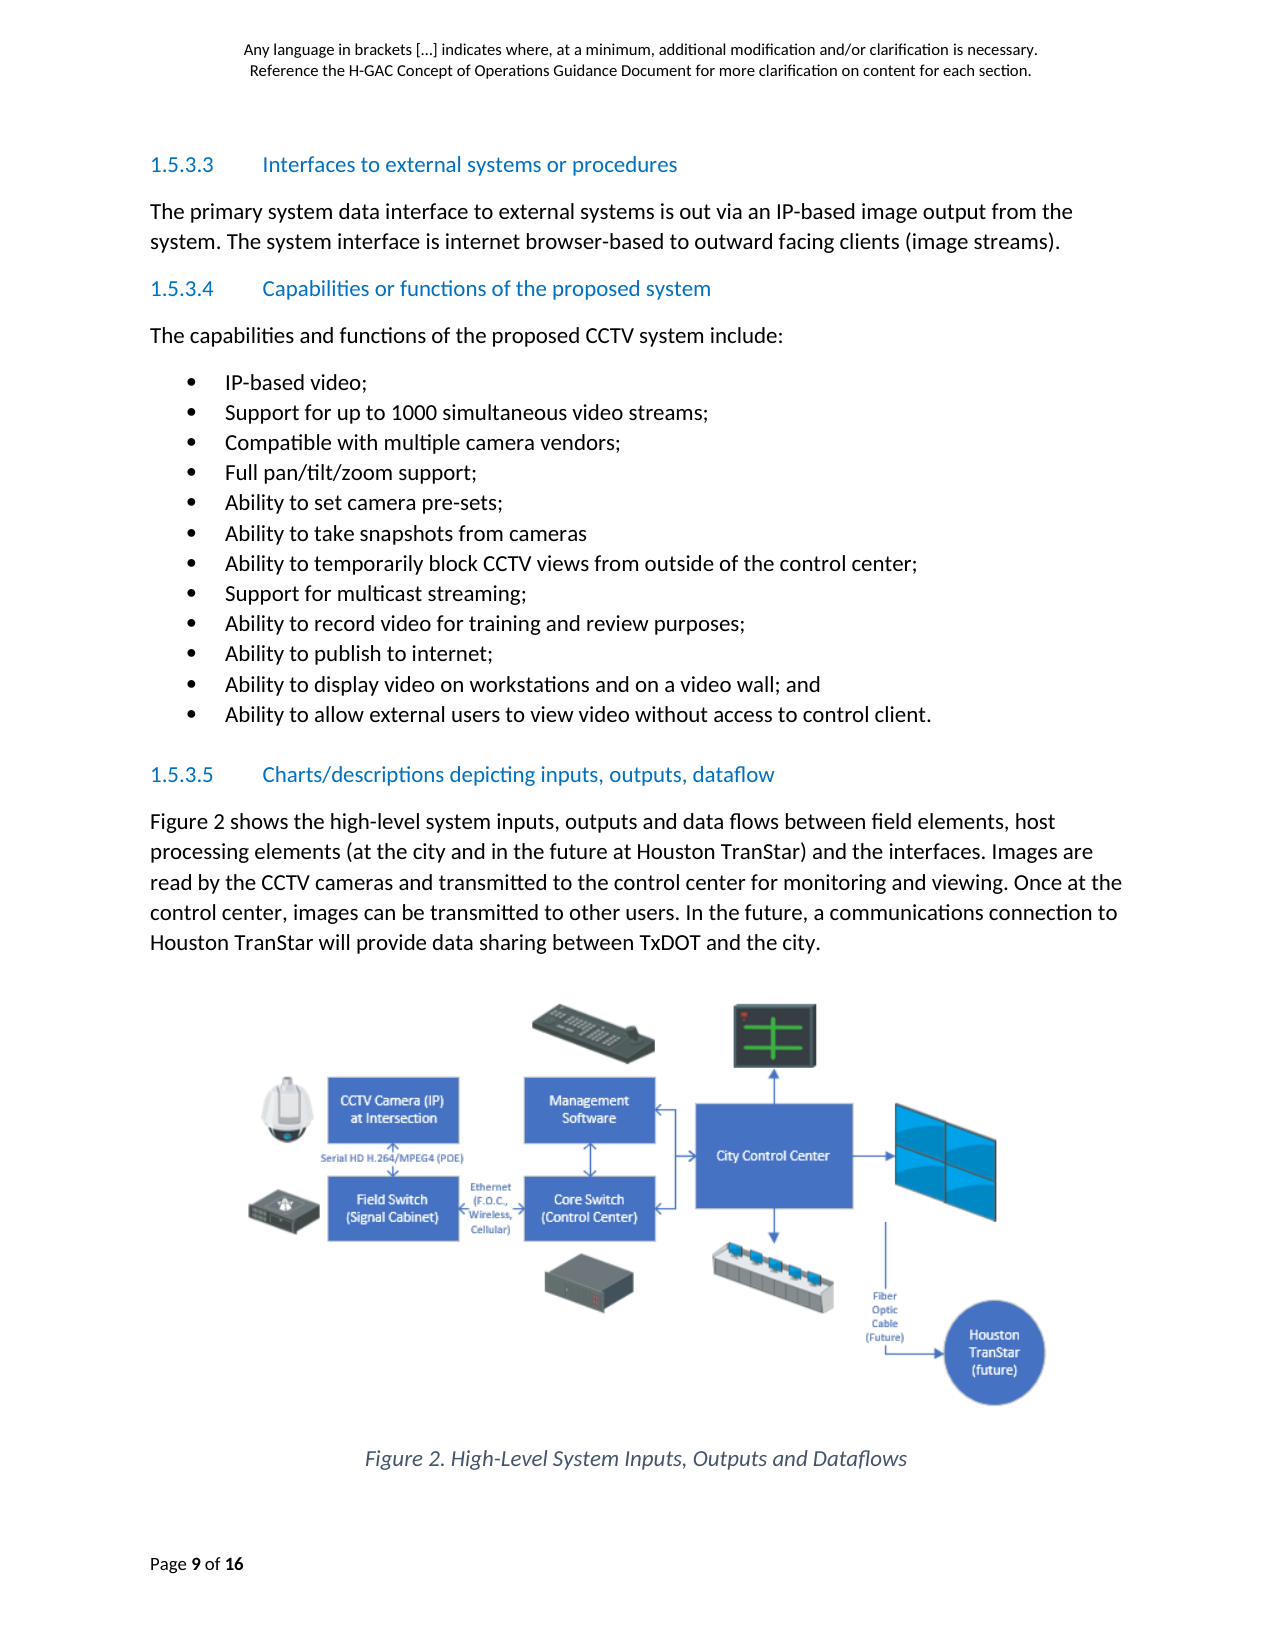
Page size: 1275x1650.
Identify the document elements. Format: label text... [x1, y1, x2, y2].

list Support for up to 1000 simultaneous video streams; [187, 398, 1125, 426]
list Support for multicast streaming; [187, 579, 1125, 607]
text Figure 2. High-Level System Inputs, Outputs and Dataflows [150, 1444, 1125, 1472]
text The primary system data interface to external systems is out via an IP-based image output from the system. The system interface is internet browser-based to outward facing clients (image streams). [150, 197, 1125, 255]
list Capabilities or functions of the proposed system [150, 274, 1125, 302]
list Compatible with multiple camera vendors; [187, 428, 1125, 456]
list IP-based video; [187, 368, 1125, 396]
picture [211, 975, 1064, 1425]
list Ability to take snapshots from cameras [187, 519, 1125, 547]
list Ability to record video for training and review purposes; [187, 609, 1125, 637]
list Full pan/tilt/zoom support; [187, 458, 1125, 486]
text The capabilities and functions of the proposed CCTV system include: [150, 321, 1125, 349]
list Ability to display video on workstations and on a video wall; and [187, 670, 1125, 698]
list Ability to set camera pre-sets; [187, 488, 1125, 517]
list Interfaces to external systems or procedures [150, 150, 1125, 178]
list Charts/descriptions depicting inputs, outputs, dataflow [150, 760, 1125, 788]
list Ability to allow external users to view video without access to control client. [187, 700, 1125, 728]
list Ability to temporarily block CCTV views from outside of the control center; [187, 549, 1125, 577]
text Figure 2 shows the high-level system inputs, outputs and data flows between field elements, host processing elements (at the city and in the future at Houston TranStar) and the interfaces. Images are read by the CCTV cameras and transmitted to the control center for monitoring and viewing. Once at the control center, images can be transmitted to other users. In the future, a communications connection to Houston TranStar will provide data sharing between TxDOT and the city. [150, 807, 1125, 956]
list Ability to publish to internet; [187, 639, 1125, 668]
